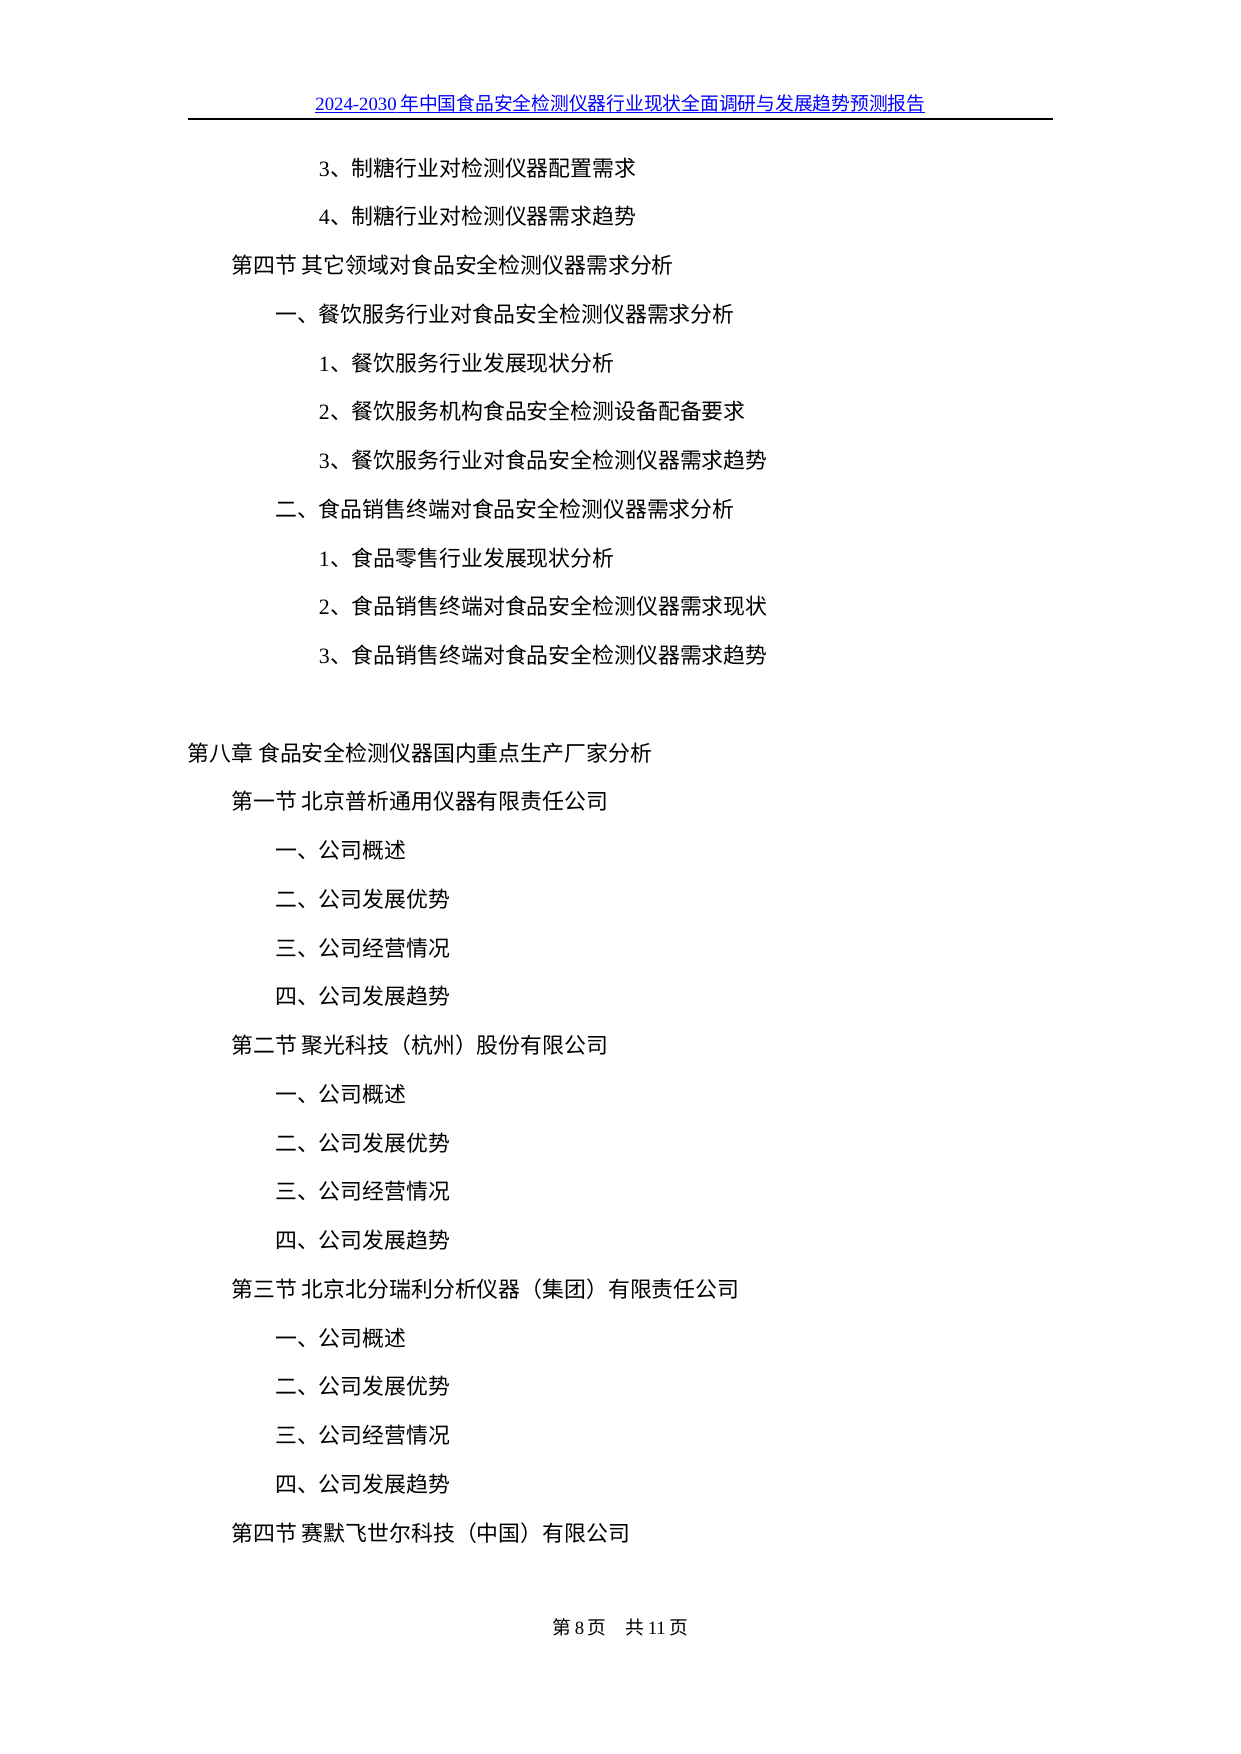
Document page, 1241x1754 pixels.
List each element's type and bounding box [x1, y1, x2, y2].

text [187, 150, 1053, 1548]
